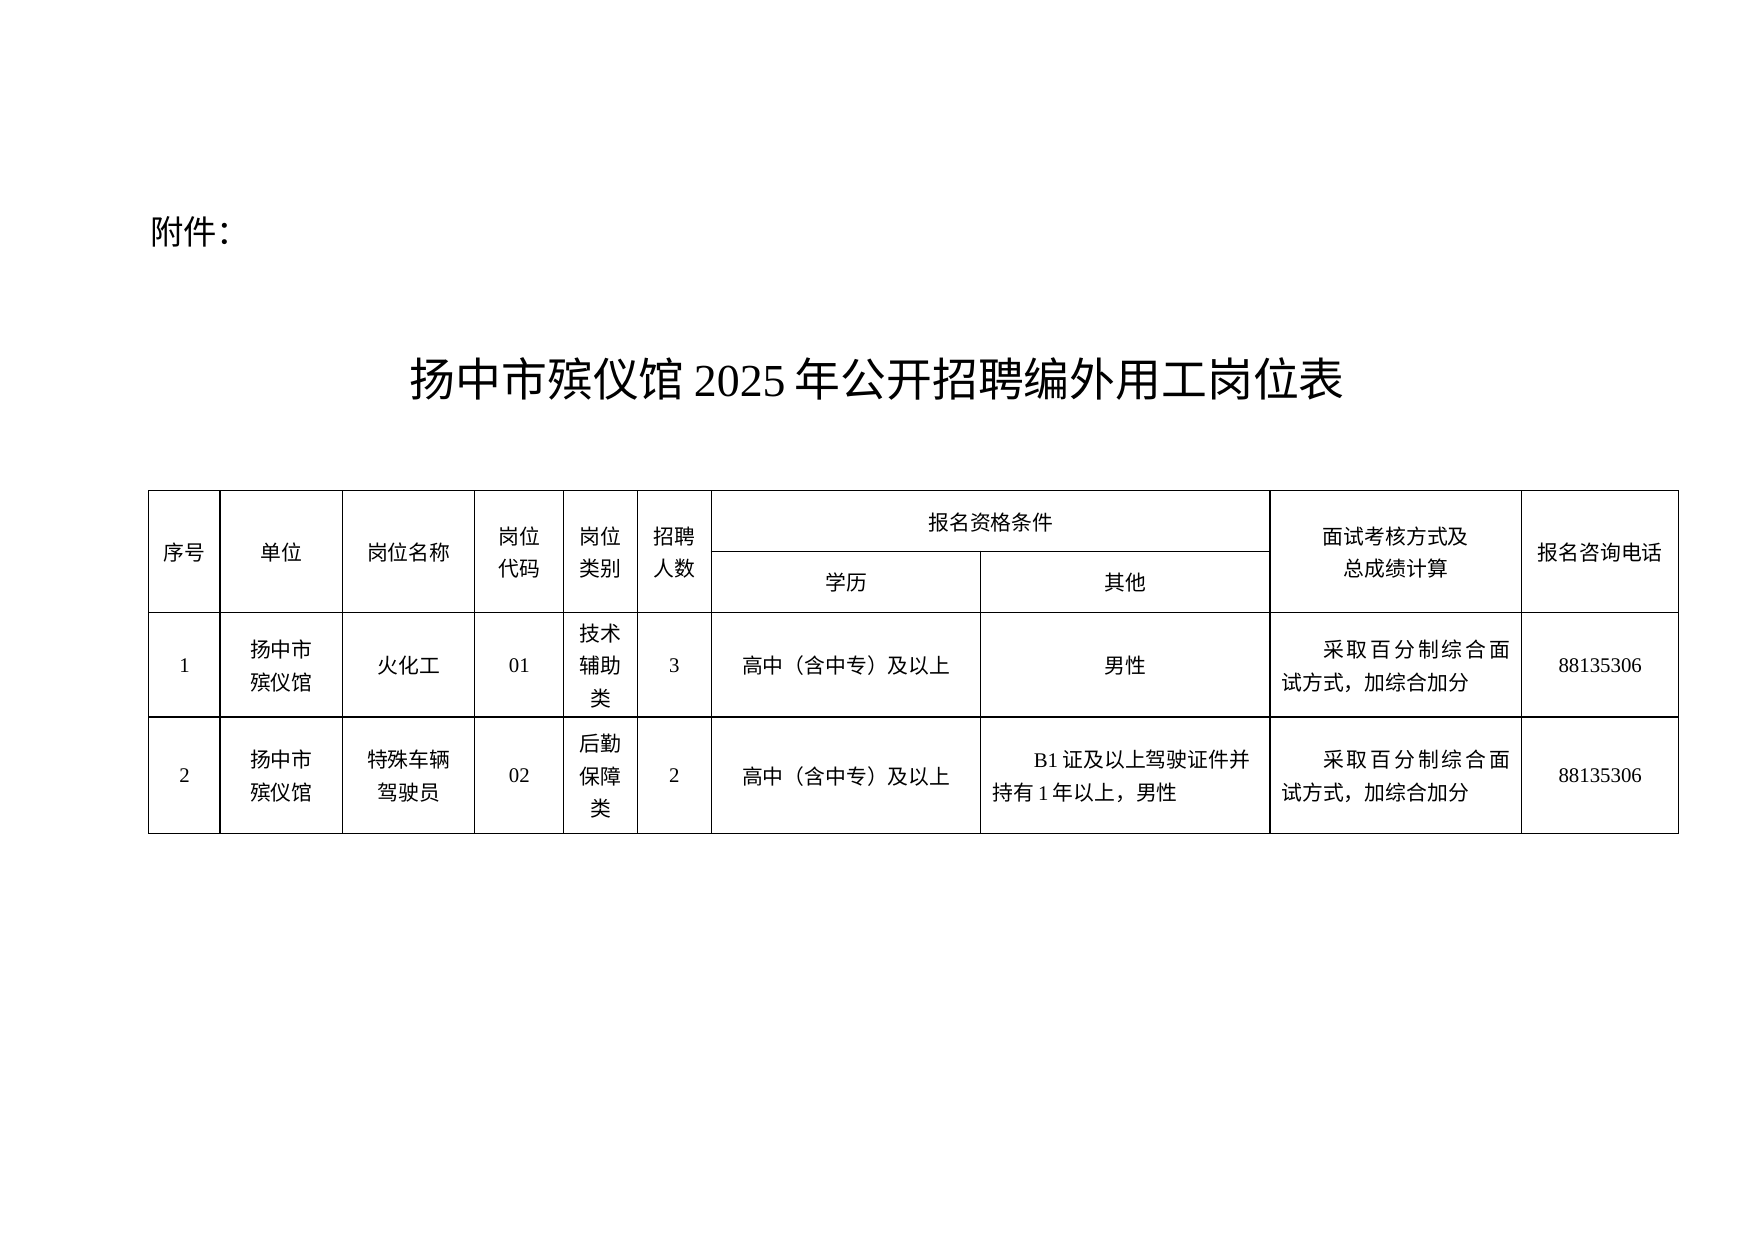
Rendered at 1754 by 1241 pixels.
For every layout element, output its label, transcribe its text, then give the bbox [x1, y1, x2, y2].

text 扬中市殡仪馆2025年公开招聘编外用工岗位表 [150, 328, 1604, 425]
table_cell 02 [475, 718, 563, 833]
table_header 岗位 代码 [475, 491, 563, 612]
table_cell 88135306 [1522, 718, 1678, 833]
table_header 单位 [221, 491, 342, 612]
table_cell 88135306 [1522, 613, 1678, 716]
table_cell 男性 [981, 613, 1269, 716]
table_cell 特殊车辆 驾驶员 [343, 718, 474, 833]
table_cell 采取百分制综合面试方式，加综合加分 [1271, 613, 1521, 716]
table_header 面试考核方式及 总成绩计算 [1271, 491, 1521, 612]
table_header 序号 [149, 491, 219, 612]
table_cell 高中（含中专）及以上 [712, 718, 980, 833]
table_cell 高中（含中专）及以上 [712, 613, 980, 716]
table_cell 火化工 [343, 613, 474, 716]
table_cell 采取百分制综合面试方式，加综合加分 [1271, 718, 1521, 833]
table_cell 技术辅助类 [564, 613, 637, 716]
table_cell B1证及以上驾驶证件并持有1年以上，男性 [981, 718, 1269, 833]
table_header 岗位名称 [343, 491, 474, 612]
table_cell 其他 [981, 552, 1269, 612]
table_header 报名咨询电话 [1522, 491, 1678, 612]
table_header 招聘人数 [638, 491, 711, 612]
table_cell 学历 [712, 552, 980, 612]
table_cell 扬中市 殡仪馆 [221, 613, 342, 716]
table_cell 1 [149, 613, 219, 716]
table_cell 01 [475, 613, 563, 716]
table_cell 后勤保障类 [564, 718, 637, 833]
text 附件： [150, 198, 1604, 263]
table_cell 扬中市 殡仪馆 [221, 718, 342, 833]
table_cell 2 [149, 718, 219, 833]
table_header 报名资格条件 [712, 491, 1269, 551]
table_header 岗位类别 [564, 491, 637, 612]
table_cell 2 [638, 718, 711, 833]
table_cell 3 [638, 613, 711, 716]
